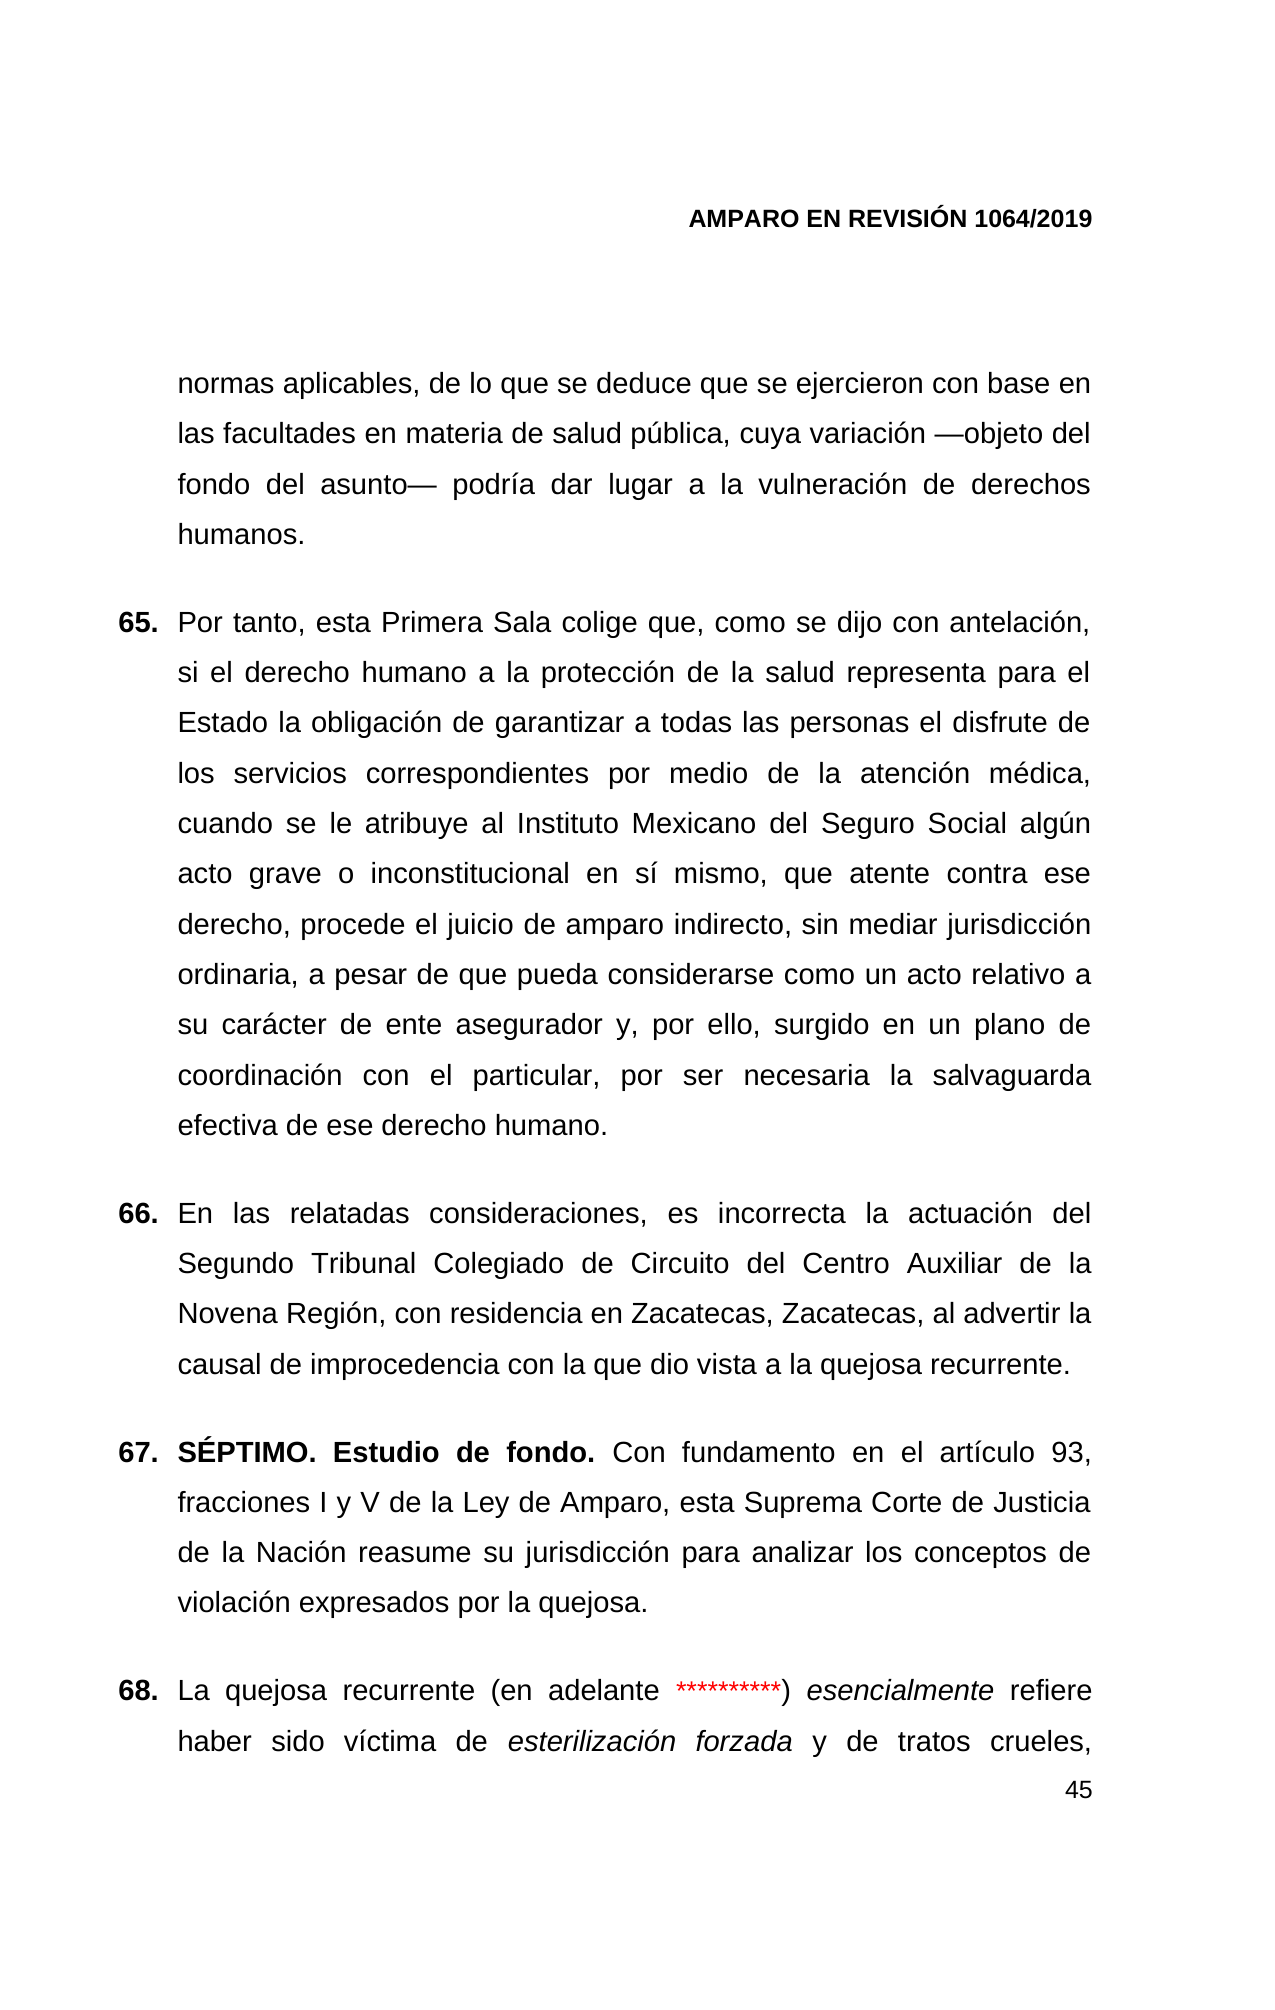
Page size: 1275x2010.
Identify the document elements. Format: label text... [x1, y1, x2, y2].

list Por tanto, esta Primera Sala colige que, como se dijo con antelación, si el derecho humano a la protección de la salud representa para el Estado la obligación de garantizar a todas las personas el disfrute de los servicios correspondientes por medio de la atención médica, cuando se le atribuye al Instituto Mexicano del Seguro Social algún acto grave o inconstitucional en sí mismo, que atente contra ese derecho, procede el juicio de amparo indirecto, sin mediar jurisdicción ordinaria, a pesar de que pueda considerarse como un acto relativo a su carácter de ente asegurador y, por ello, surgido en un plano de coordinación con el particular, por ser necesaria la salvaguarda efectiva de ese derecho humano. [118, 605, 1092, 1142]
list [118, 1673, 1092, 1757]
list En las relatadas consideraciones, es incorrecta la actuación del Segundo Tribunal Colegiado de Circuito del Centro Auxiliar de la Novena Región, con residencia en Zacatecas, Zacatecas, al advertir la causal de improcedencia con la que dio vista a la quejosa recurrente. [118, 1196, 1092, 1380]
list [118, 366, 1092, 551]
list SÉPTIMO. Estudio de fondo. Con fundamento en el artículo 93, fracciones I y V de la Ley de Amparo, esta Suprema Corte de Justicia de la Nación reasume su jurisdicción para analizar los conceptos de violación expresados por la quejosa. [118, 1434, 1092, 1619]
